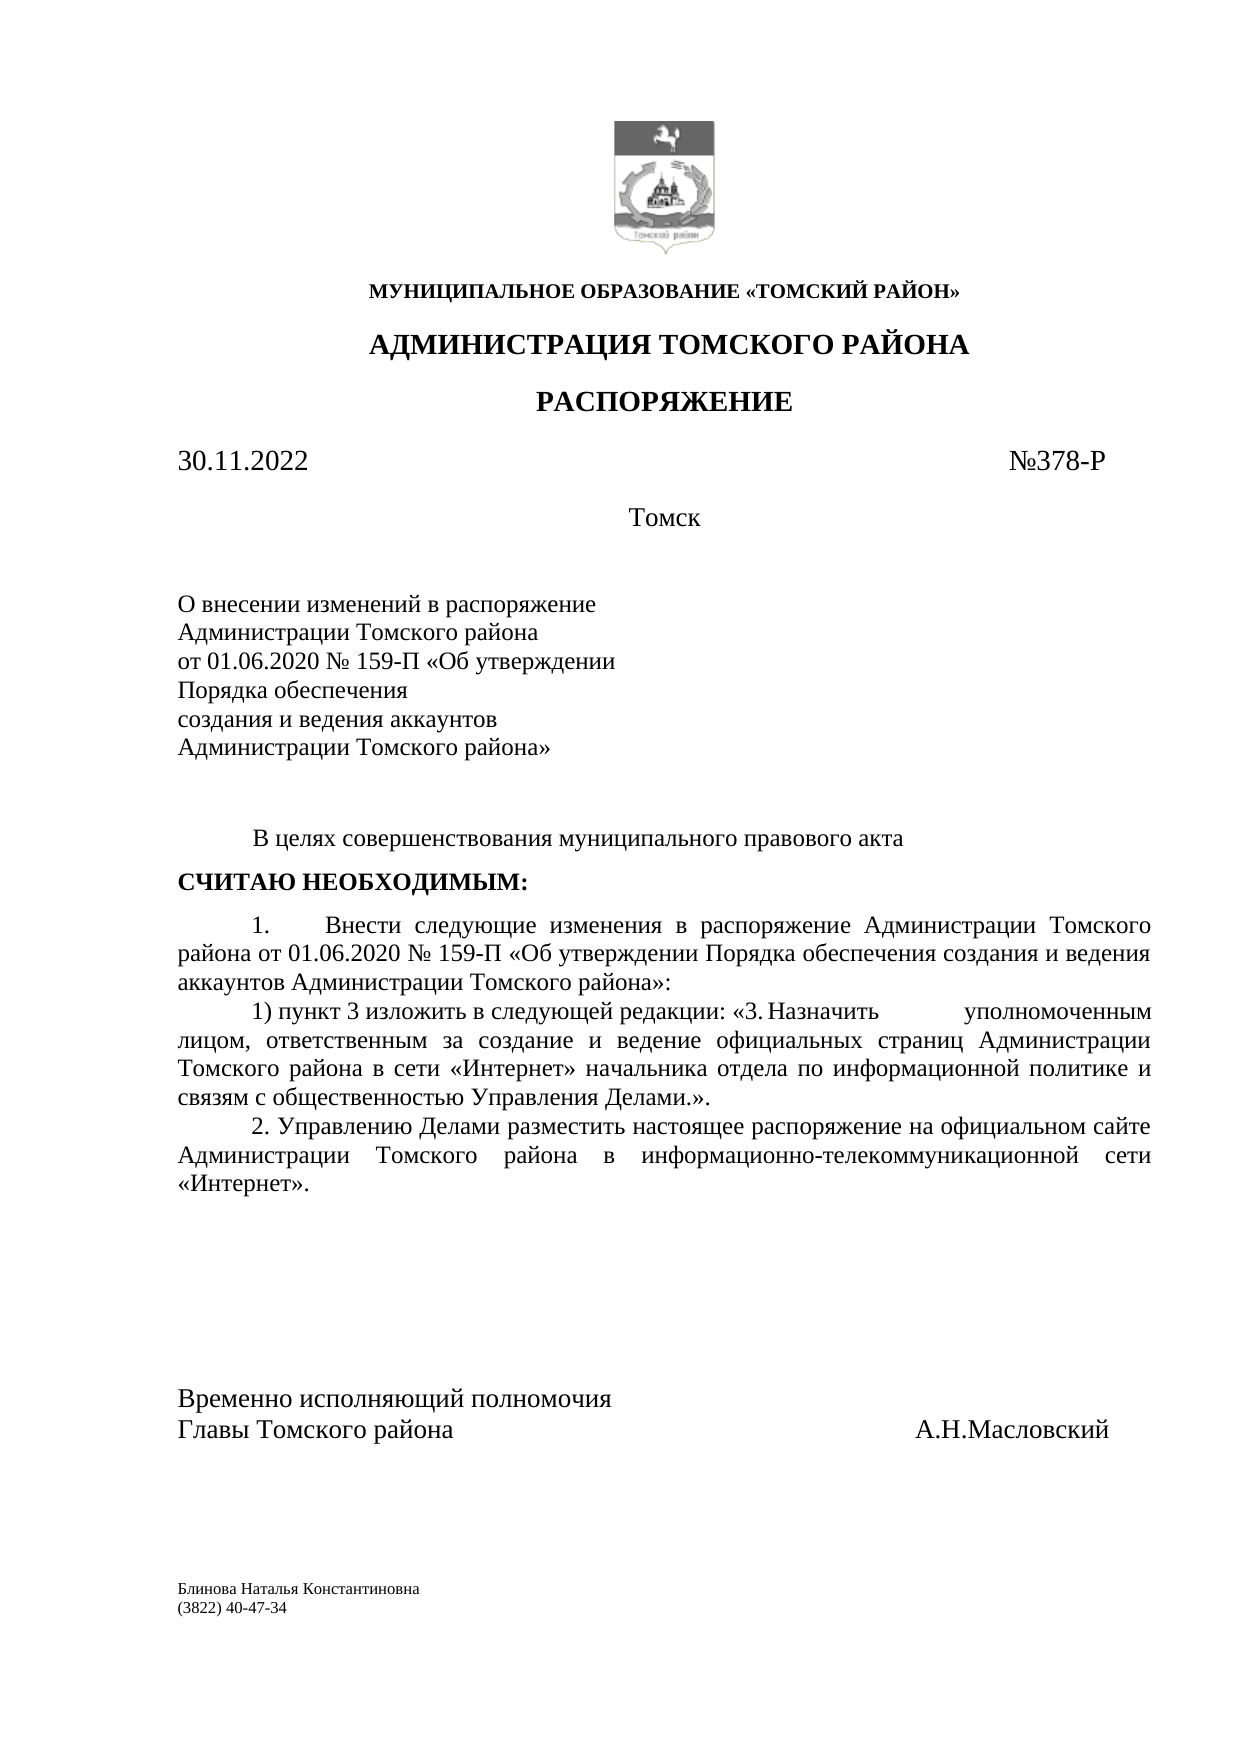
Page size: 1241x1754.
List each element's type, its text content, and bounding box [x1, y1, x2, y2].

text Томск [177, 501, 1152, 533]
subtitle АДМИНИСТРАЦИЯ ТОМСКОГО РАЙОНА [177, 327, 1093, 360]
text 30.11.2022 №378-Р [177, 443, 1152, 476]
text Главы Томского района А.Н.Масловский [177, 1413, 1152, 1444]
text создания и ведения аккаунтов [177, 704, 1152, 732]
text В целях совершенствования муниципального правового акта [177, 823, 1151, 852]
text 2. Управлению Делами разместить настоящее распоряжение на официальном сайте Администрации Томского района в информационно-телекоммуникационной сети «Интернет». [177, 1111, 1152, 1197]
text Блинова Наталья Константиновна [177, 1579, 1146, 1598]
text Порядка обеспечения [177, 675, 1152, 704]
text СЧИТАЮ НЕОБХОДИМЫМ: [177, 867, 1151, 895]
text Администрации Томского района [177, 617, 1152, 646]
text Администрации Томского района» [177, 732, 1152, 761]
list Внести следующие изменения в распоряжение Администрации Томского района от 01.06.2020 № 159-П «Об утверждении Порядка обеспечения создания и ведения аккаунтов Администрации Томского района»: [177, 910, 1152, 996]
text 1) пункт 3 изложить в следующей редакции: «3. Назначить уполномоченным лицом, ответственным за создание и ведение официальных страниц Администрации Томского района в сети «Интернет» начальника отдела по информационной политике и связям с общественностью Управления Делами.». [177, 996, 1152, 1111]
text (3822) 40-47-34 [177, 1598, 1152, 1617]
text МУНИЦИПАЛЬНОЕ ОБРАЗОВАНИЕ «ТОМСКИЙ РАЙОН» [177, 279, 1152, 303]
subtitle РАСПОРЯЖЕНИЕ [177, 384, 1152, 418]
text от 01.06.2020 № 159-П «Об утверждении [177, 646, 1152, 675]
text О внесении изменений в распоряжение [177, 589, 1152, 617]
text Временно исполняющий полномочия [177, 1382, 1152, 1413]
